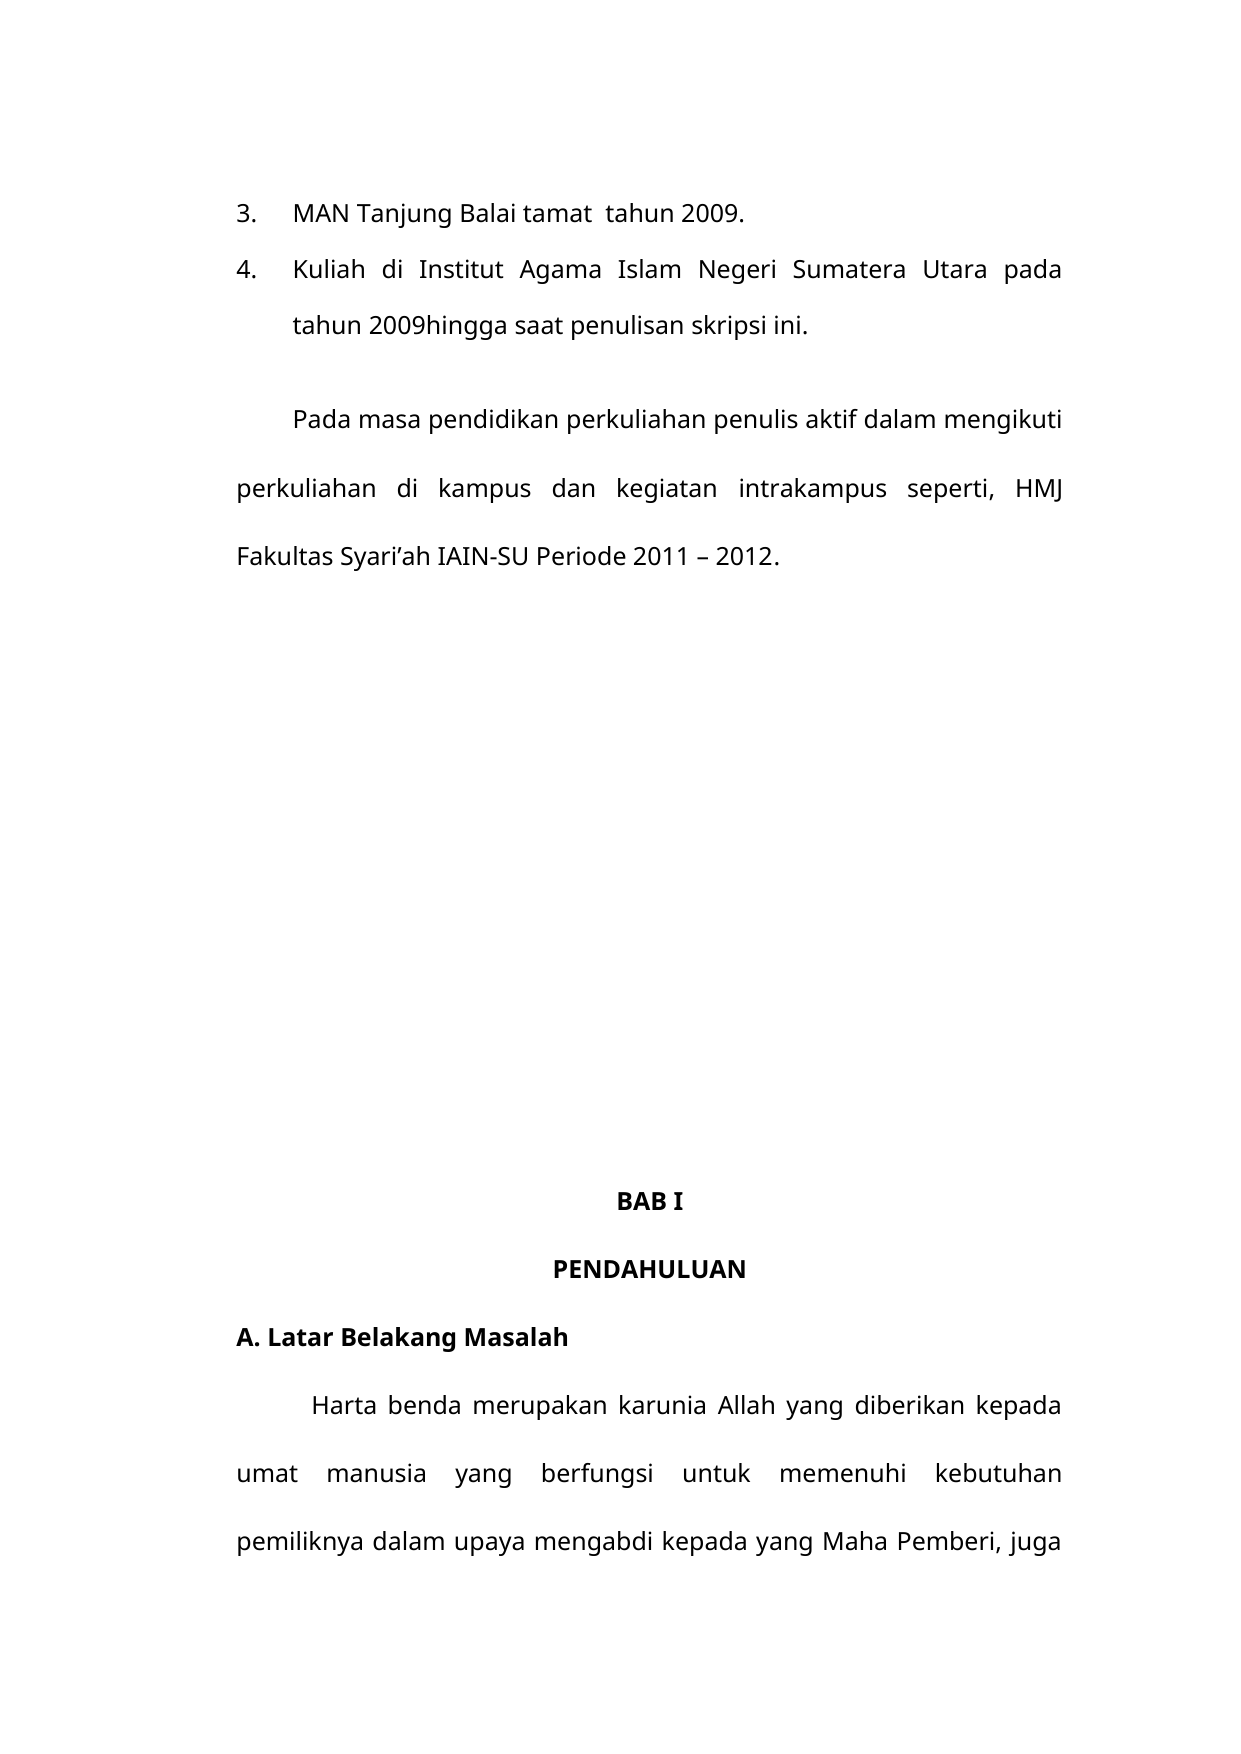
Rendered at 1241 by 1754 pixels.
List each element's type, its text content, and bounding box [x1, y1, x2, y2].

list MAN Tanjung Balai tamat tahun 2009. [236, 177, 1063, 233]
text PENDAHULUAN [236, 1252, 1063, 1286]
text A. Latar Belakang Masalah [236, 1320, 1063, 1354]
text BAB I [236, 1183, 1063, 1217]
text Pada masa pendidikan perkuliahan penulis aktif dalam mengikuti perkuliahan di kampus dan kegiatan intrakampus seperti, HMJ Fakultas Syari’ah IAIN-SU Periode 2011 – 2012. [236, 402, 1063, 572]
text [236, 1388, 1063, 1558]
list Kuliah di Institut Agama Islam Negeri Sumatera Utara pada tahun 2009hingga saat penulisan skripsi ini. [236, 233, 1063, 346]
